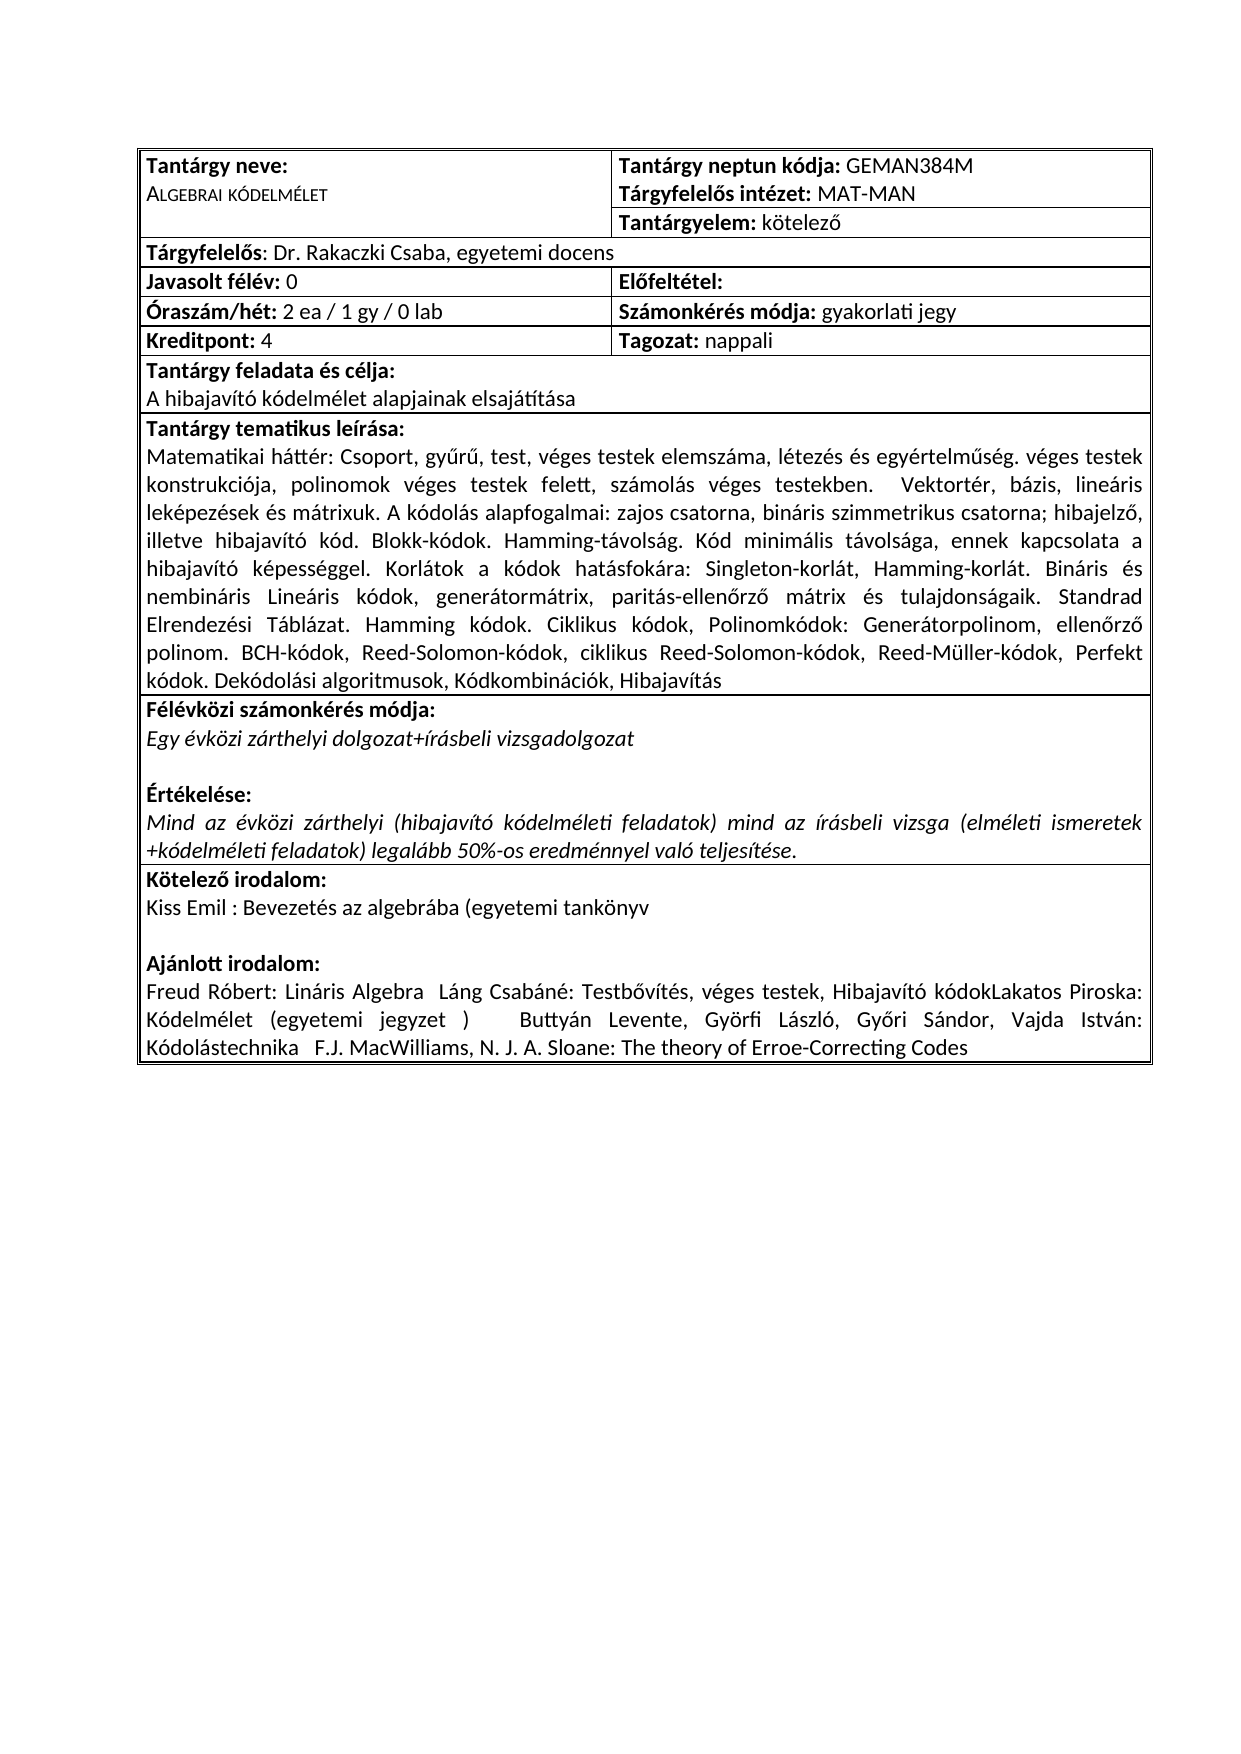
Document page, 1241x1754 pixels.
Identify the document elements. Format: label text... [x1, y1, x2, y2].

table_cell Javasolt félév: 0 [141, 268, 611, 296]
table_cell Félévközi számonkérés módja: Egy évközi zárthelyi dolgozat+írásbeli vizsgadolgozat Értékelése: Mind az évközi zárthelyi (hibajavító kódelméleti feladatok) mind az írásbeli vizsga (elméleti ismeretek +kódelméleti feladatok) legalább 50%-os eredménnyel való teljesítése. [141, 696, 1150, 864]
table_cell Előfeltétel: [612, 268, 1150, 296]
table_cell Tárgyfelelős: Dr. Rakaczki Csaba, egyetemi docens [141, 238, 1150, 266]
table_cell Óraszám/hét: 2 ea / 1 gy / 0 lab [141, 297, 611, 325]
table_cell Tantárgy tematikus leírása: Matematikai háttér: Csoport, gyűrű, test, véges testek elemszáma, létezés és egyértelműség. véges testek konstrukciója, polinomok véges testek felett, számolás véges testekben. Vektortér, bázis, lineáris leképezések és mátrixuk. A kódolás alapfogalmai: zajos csatorna, bináris szimmetrikus csatorna; hibajelző, illetve hibajavító kód. Blokk-kódok. Hamming-távolság. Kód minimális távolsága, ennek kapcsolata a hibajavító képességgel. Korlátok a kódok hatásfokára: Singleton-korlát, Hamming-korlát. Bináris és nembináris Lineáris kódok, generátormátrix, paritás-ellenőrző mátrix és tulajdonságaik. Standrad Elrendezési Táblázat. Hamming kódok. Ciklikus kódok, Polinomkódok: Generátorpolinom, ellenőrző polinom. BCH-kódok, Reed-Solomon-kódok, ciklikus Reed-Solomon-kódok, Reed-Müller-kódok, Perfekt kódok. Dekódolási algoritmusok, Kódkombinációk, Hibajavítás [141, 414, 1150, 694]
table_cell Kreditpont: 4 [141, 327, 611, 355]
table_header Tantárgy neve: Algebrai kódelmélet [141, 151, 611, 236]
table_cell Tagozat: nappali [612, 327, 1150, 355]
table_cell Kötelező irodalom: Kiss Emil : Bevezetés az algebrába (egyetemi tankönyv Ajánlott irodalom: Freud Róbert: Lináris Algebra Láng Csabáné: Testbővítés, véges testek, Hibajavító kódokLakatos Piroska: Kódelmélet (egyetemi jegyzet ) Buttyán Levente, Györfi László, Győri Sándor, Vajda István: Kódolástechnika F.J. MacWilliams, N. J. A. Sloane: The theory of Erroe-Correcting Codes [141, 865, 1150, 1061]
table_cell Tantárgy feladata és célja: A hibajavító kódelmélet alapjainak elsajátítása [141, 356, 1150, 412]
table_cell Tantárgyelem: kötelező [612, 208, 1150, 236]
table_header Tantárgy neptun kódja: GEMAN384M Tárgyfelelős intézet: MAT-MAN [612, 151, 1150, 207]
table_cell Számonkérés módja: gyakorlati jegy [612, 297, 1150, 325]
